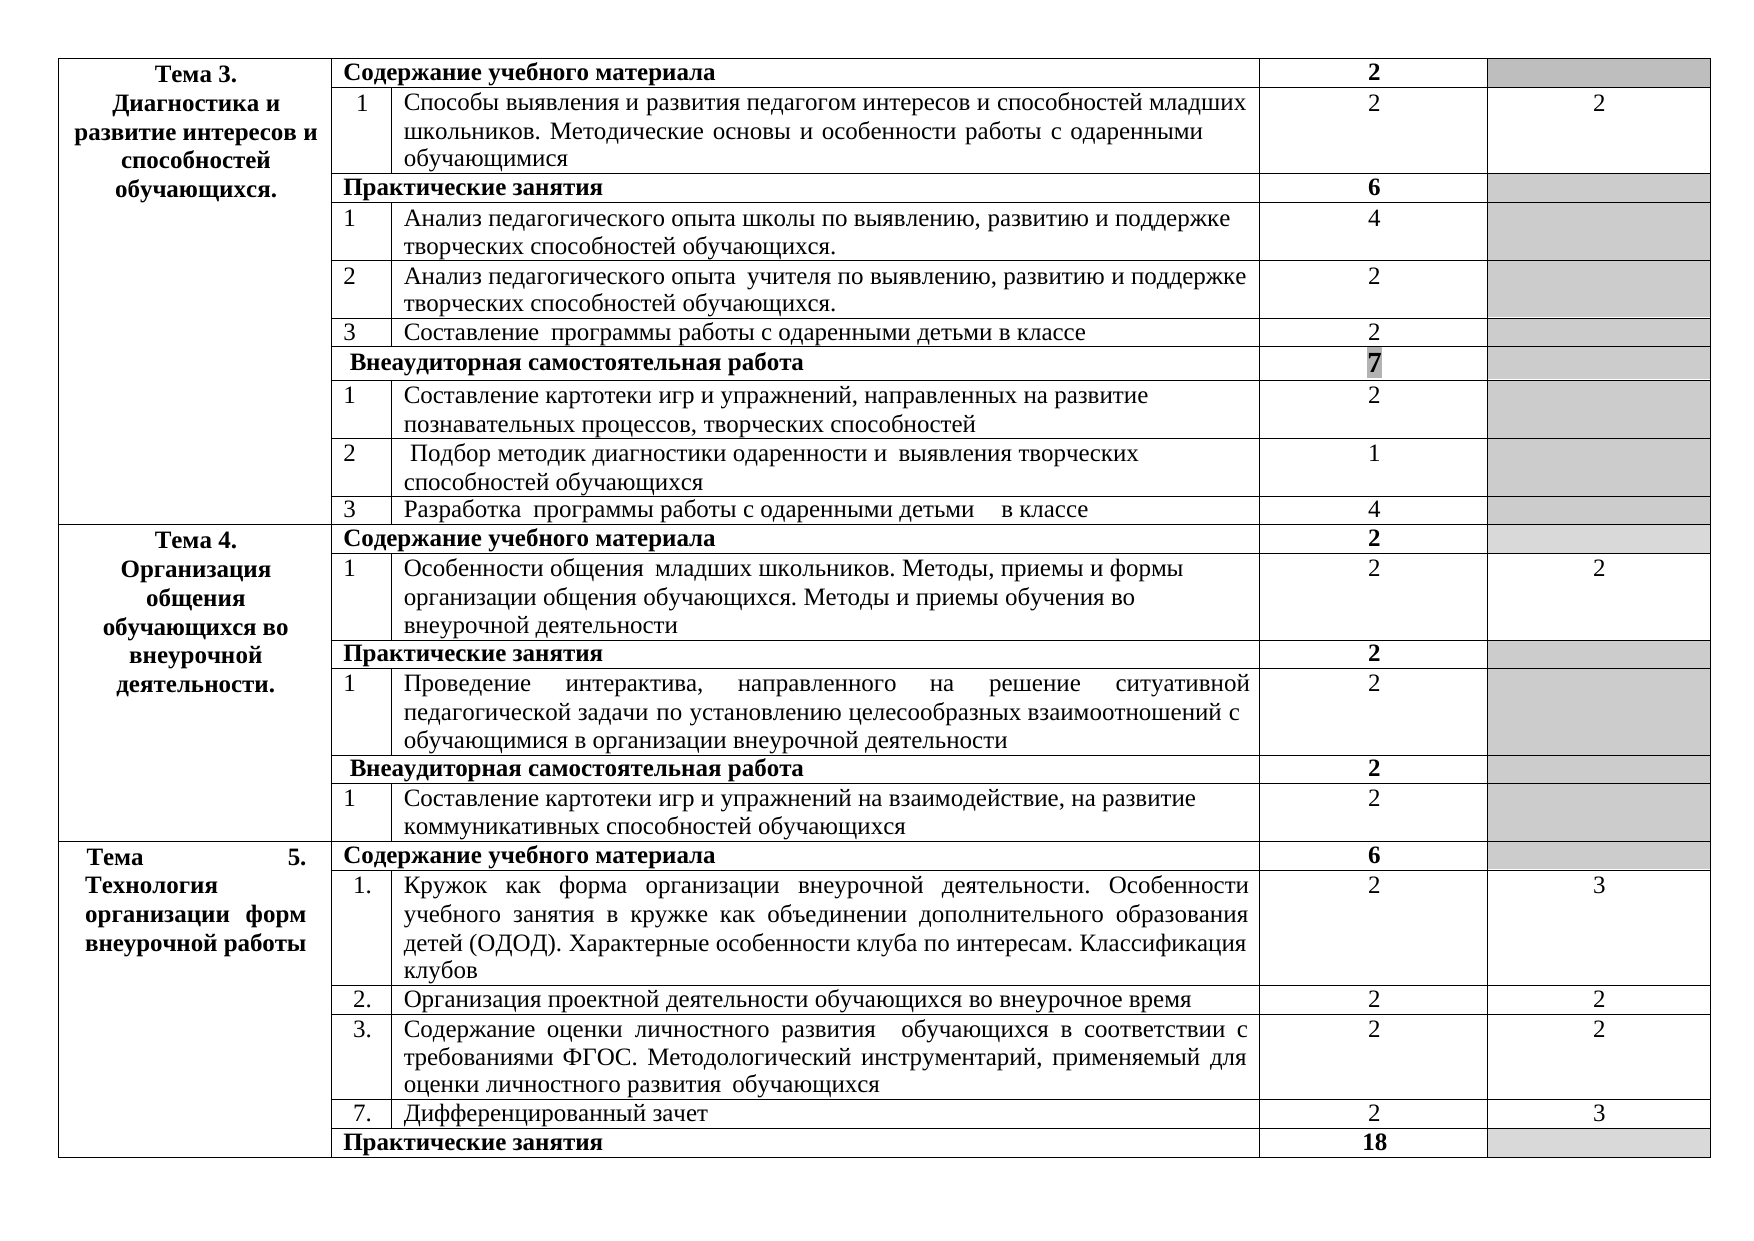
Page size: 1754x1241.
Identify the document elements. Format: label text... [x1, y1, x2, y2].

table_cell 2 [1260, 525, 1487, 553]
table_header Содержание учебного материала [332, 59, 1259, 87]
table_cell [1488, 641, 1710, 668]
table_cell 6 [1260, 174, 1487, 202]
table_cell 2 [1260, 319, 1487, 346]
table_cell 2 [1260, 871, 1487, 984]
table_cell 1 [332, 203, 391, 260]
table_header Тема 3. Диагностика и развитие интересов и способностей обучающихся. [59, 59, 331, 524]
table_cell [1488, 1129, 1710, 1157]
table_cell [1488, 347, 1710, 379]
table_cell 1 [332, 381, 391, 438]
table_cell Организация проектной деятельности обучающихся во внеурочное время [392, 986, 1259, 1013]
table_cell Подбор методик диагностики одаренности и выявления творческих способностей обучающихся [392, 439, 1259, 496]
table_cell [1488, 439, 1710, 496]
table_cell 7 [1260, 347, 1487, 379]
table_header 2 [1260, 59, 1487, 87]
table_header [1488, 59, 1710, 87]
table_cell 2 [1260, 784, 1487, 841]
table_cell 3 [1488, 871, 1710, 984]
table_cell Тема 5. Технология организации форм внеурочной работы [59, 842, 331, 1157]
table_cell Анализ педагогического опыта учителя по выявлению, развитию и поддержке творческих способностей обучающихся. [392, 261, 1259, 317]
table_cell 2 [1260, 88, 1487, 173]
table_cell 4 [1260, 497, 1487, 524]
table_cell 2 [332, 261, 391, 317]
table_cell [1488, 261, 1710, 317]
table_cell 2 [1260, 756, 1487, 783]
table_cell [1488, 203, 1710, 260]
table_cell 2 [1488, 1015, 1710, 1099]
table_cell 4 [1260, 203, 1487, 260]
table_cell 2 [1260, 669, 1487, 755]
table_cell Особенности общения младших школьников. Методы, приемы и формы организации общения обучающихся. Методы и приемы обучения во внеурочной деятельности [392, 554, 1259, 640]
table_cell [1488, 381, 1710, 438]
table_cell 1 [332, 669, 391, 755]
table_cell 2. [332, 986, 391, 1013]
table_cell 2 [1260, 261, 1487, 317]
table_cell 7. [332, 1100, 391, 1128]
table_cell [1488, 319, 1710, 346]
table_cell 2 [1260, 641, 1487, 668]
table_cell 1 [1260, 439, 1487, 496]
table_cell 6 [1260, 842, 1487, 869]
table_cell Практические занятия [332, 641, 1259, 668]
table_cell Практические занятия [332, 174, 1259, 202]
table_cell 3. [332, 1015, 391, 1099]
table_cell 3 [332, 319, 391, 346]
table_cell Составление программы работы с одаренными детьми в классе [392, 319, 1259, 346]
table_cell 18 [1260, 1129, 1487, 1157]
table_cell 2 [1260, 986, 1487, 1013]
table_cell 2 [1260, 554, 1487, 640]
table_cell [1488, 497, 1710, 524]
table_cell Разработка программы работы с одаренными детьми в классе [392, 497, 1259, 524]
table_cell 2 [1260, 1015, 1487, 1099]
table_cell 2 [1488, 554, 1710, 640]
table_cell [1488, 174, 1710, 202]
table_cell Кружок как форма организации внеурочной деятельности. Особенности учебного занятия в кружке как объединении дополнительного образования детей (ОДОД). Характерные особенности клуба по интересам. Классификация клубов [392, 871, 1259, 984]
table_cell 2 [1260, 381, 1487, 438]
table_cell [1488, 784, 1710, 841]
table_cell Внеаудиторная самостоятельная работа [332, 756, 1259, 783]
table_cell [1488, 525, 1710, 553]
table_cell 2 [1488, 986, 1710, 1013]
table_cell Дифференцированный зачет [392, 1100, 1259, 1128]
table_cell Составление картотеки игр и упражнений на взаимодействие, на развитие коммуникативных способностей обучающихся [392, 784, 1259, 841]
table_cell Проведение интерактива, направленного на решение ситуативной педагогической задачи по установлению целесообразных взаимоотношений с обучающимися в организации внеурочной деятельности [392, 669, 1259, 755]
table_cell [1488, 669, 1710, 755]
table_cell [1488, 842, 1710, 869]
table_cell Тема 4. Организация общения обучающихся во внеурочной деятельности. [59, 525, 331, 841]
table_cell 2 [1488, 88, 1710, 173]
table_cell [1488, 756, 1710, 783]
table_cell Внеаудиторная самостоятельная работа [332, 347, 1259, 379]
table_cell 1 [332, 554, 391, 640]
table_cell 1 [332, 784, 391, 841]
table_cell Способы выявления и развития педагогом интересов и способностей младших школьников. Методические основы и особенности работы с одаренными обучающимися [392, 88, 1259, 173]
table_cell Анализ педагогического опыта школы по выявлению, развитию и поддержке творческих способностей обучающихся. [392, 203, 1259, 260]
table_cell 3 [332, 497, 391, 524]
table_cell Составление картотеки игр и упражнений, направленных на развитие познавательных процессов, творческих способностей [392, 381, 1259, 438]
table_cell Содержание учебного материала [332, 525, 1259, 553]
table_cell 1 [332, 88, 391, 173]
table_cell 1. [332, 871, 391, 984]
table_cell Практические занятия [332, 1129, 1259, 1157]
table_cell 3 [1488, 1100, 1710, 1128]
table_cell 2 [332, 439, 391, 496]
table_cell 2 [1260, 1100, 1487, 1128]
table_cell Содержание оценки личностного развития обучающихся в соответствии с требованиями ФГОС. Методологический инструментарий, применяемый для оценки личностного развития обучающихся [392, 1015, 1259, 1099]
table_cell Содержание учебного материала [332, 842, 1259, 869]
